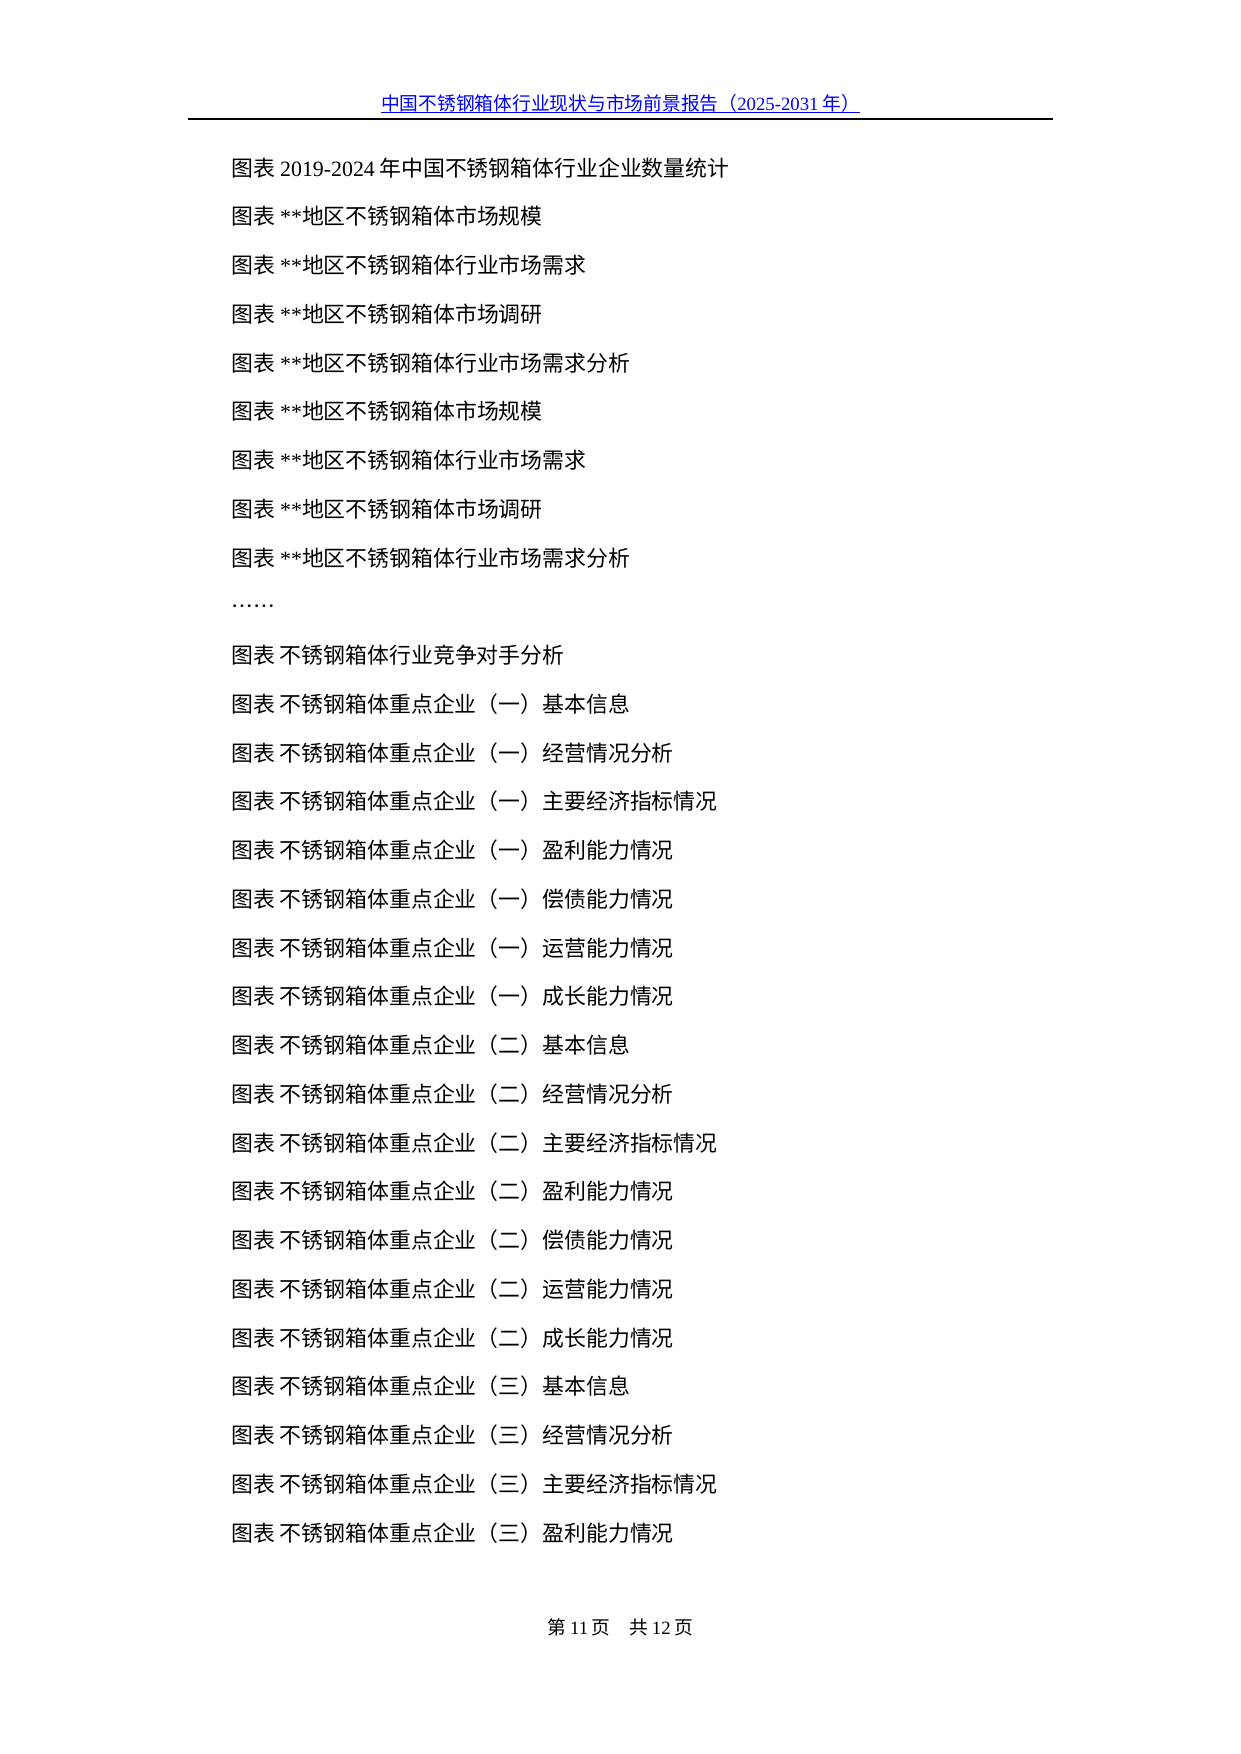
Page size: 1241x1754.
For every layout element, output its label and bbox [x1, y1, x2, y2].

text [187, 150, 1053, 1548]
